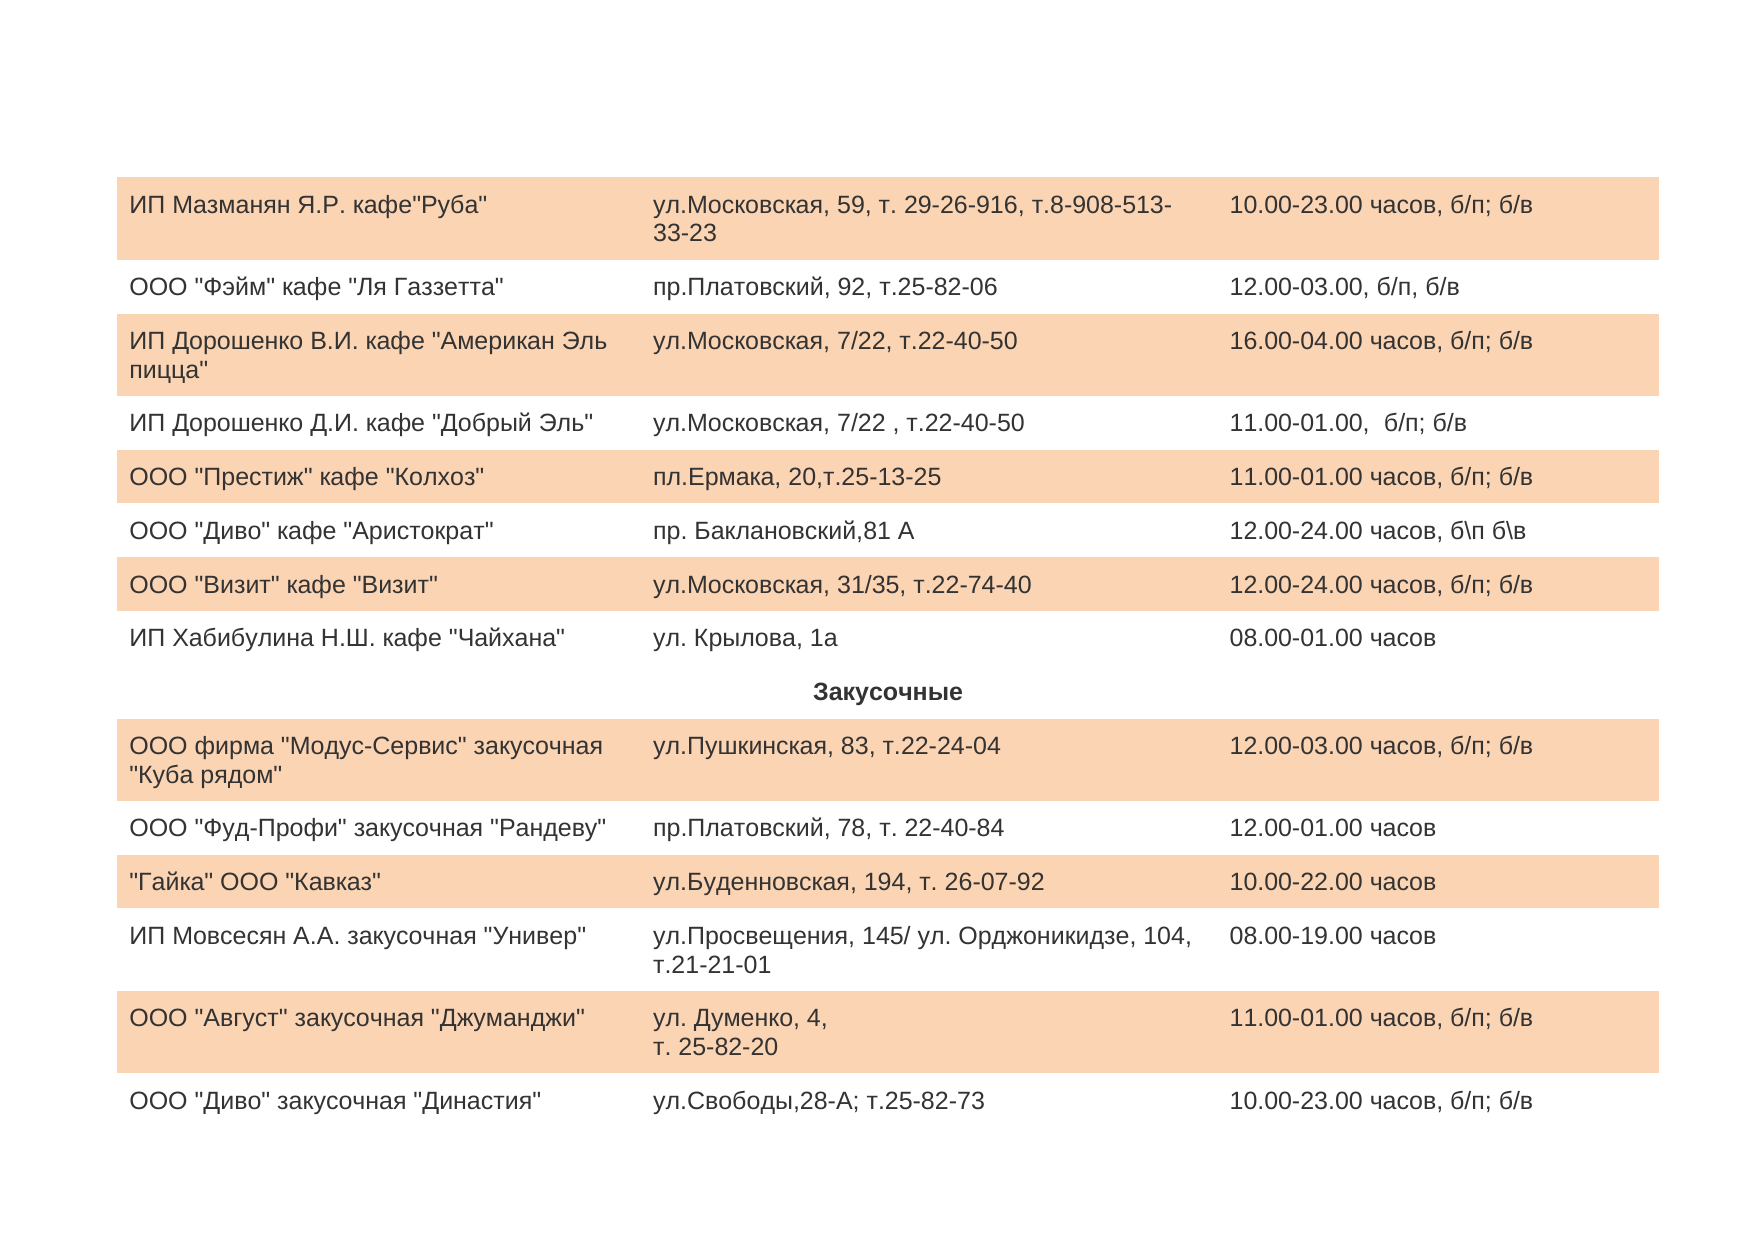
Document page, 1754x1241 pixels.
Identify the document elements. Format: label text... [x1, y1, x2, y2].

table_cell ООО "Август" закусочная "Джуманджи" [117, 991, 640, 1073]
table_cell 16.00-04.00 часов, б/п; б/в [1217, 314, 1659, 396]
table_cell ООО "Визит" кафе "Визит" [117, 557, 640, 611]
table_cell ИП Дорошенко Д.И. кафе "Добрый Эль" [117, 396, 640, 450]
table_cell 12.00-01.00 часов [1217, 801, 1659, 855]
table_cell ул.Московская, 31/35, т.22-74-40 [640, 557, 1217, 611]
table_cell ул.Просвещения, 145/ ул. Орджоникидзе, 104, т.21-21-01 [640, 909, 1217, 991]
table_cell 11.00-01.00 часов, б/п; б/в [1217, 450, 1659, 503]
table_cell пр.Платовский, 78, т. 22-40-84 [640, 801, 1217, 855]
table_cell пр.Платовский, 92, т.25-82-06 [640, 260, 1217, 313]
table_cell ИП Мазманян Я.Р. кафе"Руба" [117, 177, 640, 260]
table_cell 11.00-01.00 часов, б/п; б/в [1217, 991, 1659, 1073]
table_cell ул. Думенко, 4, т. 25-82-20 [640, 991, 1217, 1073]
table_cell пр. Баклановский,81 А [640, 504, 1217, 557]
table_cell ул.Московская, 59, т. 29-26-916, т.8-908-513-33-23 [640, 177, 1217, 260]
table_cell ул.Пушкинская, 83, т.22-24-04 [640, 719, 1217, 801]
table_cell 12.00-03.00, б/п, б/в [1217, 260, 1659, 313]
table_cell 08.00-19.00 часов [1217, 909, 1659, 991]
table_cell 10.00-23.00 часов, б/п; б/в [1217, 1074, 1659, 1127]
table_cell ИП Мовсесян А.А. закусочная "Универ" [117, 909, 640, 991]
table_cell ООО "Фэйм" кафе "Ля Газзетта" [117, 260, 640, 313]
table_cell 11.00-01.00, б/п; б/в [1217, 396, 1659, 450]
table_cell ИП Дорошенко В.И. кафе "Американ Эль пицца" [117, 314, 640, 396]
table_cell ул.Буденновская, 194, т. 26-07-92 [640, 855, 1217, 908]
table_cell "Гайка" ООО "Кавказ" [117, 855, 640, 908]
table_cell ООО "Диво" кафе "Аристократ" [117, 504, 640, 557]
table_cell 08.00-01.00 часов [1217, 611, 1659, 665]
table_cell 12.00-03.00 часов, б/п; б/в [1217, 719, 1659, 801]
table_cell Закусочные [117, 665, 1659, 718]
table_cell 12.00-24.00 часов, б\п б\в [1217, 504, 1659, 557]
table_cell 10.00-22.00 часов [1217, 855, 1659, 908]
table_cell ИП Хабибулина Н.Ш. кафе "Чайхана" [117, 611, 640, 665]
table_cell пл.Ермака, 20,т.25-13-25 [640, 450, 1217, 503]
table_cell ул.Свободы,28-А; т.25-82-73 [640, 1074, 1217, 1127]
table_cell ООО фирма "Модус-Сервис" закусочная "Куба рядом" [117, 719, 640, 801]
table_cell ООО "Престиж" кафе "Колхоз" [117, 450, 640, 503]
table_cell ООО "Диво" закусочная "Династия" [117, 1074, 640, 1127]
table_cell ул.Московская, 7/22 , т.22-40-50 [640, 396, 1217, 450]
table_cell 12.00-24.00 часов, б/п; б/в [1217, 557, 1659, 611]
table_cell ул.Московская, 7/22, т.22-40-50 [640, 314, 1217, 396]
table_cell ул. Крылова, 1а [640, 611, 1217, 665]
table_cell ООО "Фуд-Профи" закусочная "Рандеву" [117, 801, 640, 855]
table_cell 10.00-23.00 часов, б/п; б/в [1217, 177, 1659, 260]
